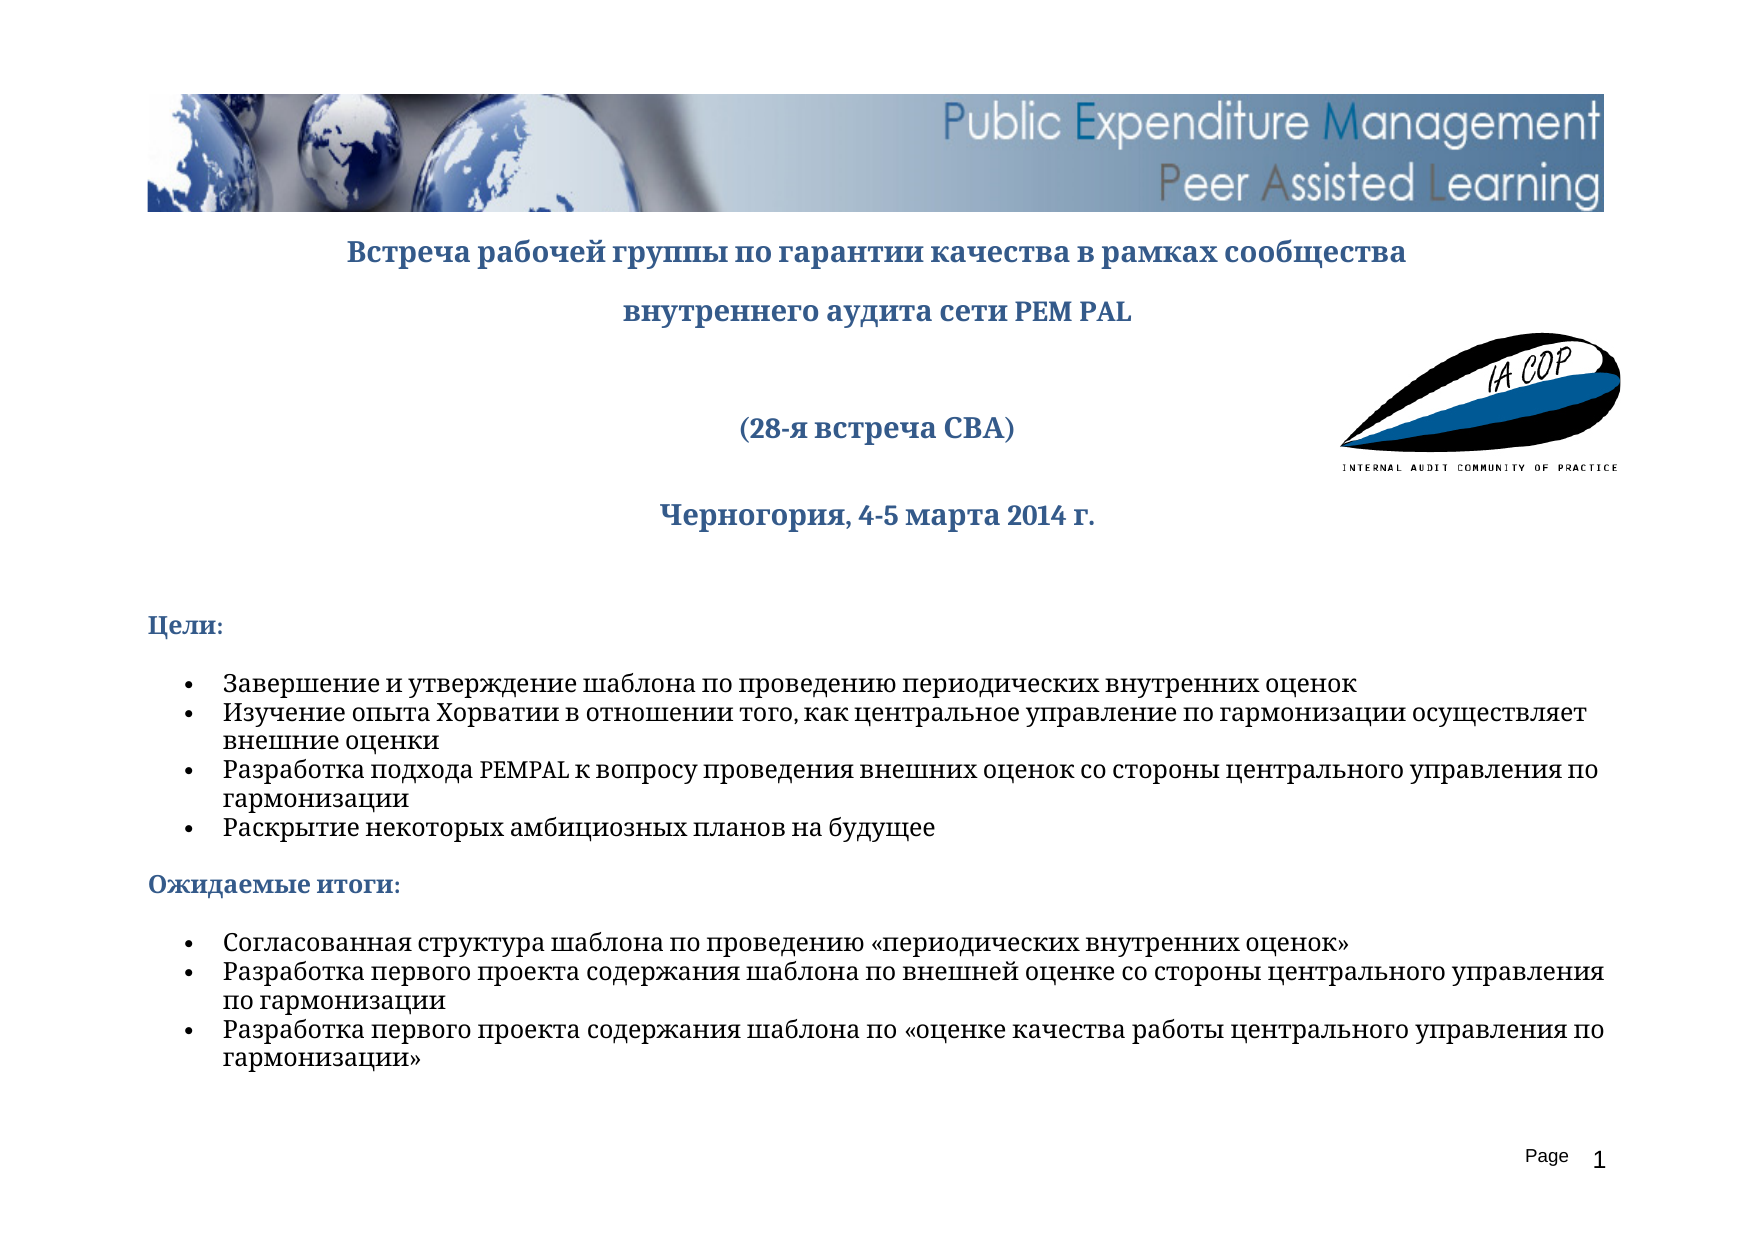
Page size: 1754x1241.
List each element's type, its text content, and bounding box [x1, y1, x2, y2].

list Раскрытие некоторых амбициозных планов на будущее [185, 813, 1606, 842]
list Разработка первого проекта содержания шаблона по внешней оценке со стороны центрального управления по гармонизации [185, 958, 1606, 1016]
subtitle Ожидаемые итоги: [148, 871, 1606, 900]
subtitle Цели: [148, 612, 1606, 641]
subtitle Черногория, 4-5 марта 2014 г. [148, 499, 1606, 533]
list Разработка первого проекта содержания шаблона по «оценке качества работы центрального управления по гармонизации» [185, 1016, 1606, 1073]
list Согласованная структура шаблона по проведению «периодических внутренних оценок» [185, 929, 1606, 958]
subtitle внутреннего аудита сети PEM PAL [148, 295, 1606, 329]
list Изучение опыта Хорватии в отношении того, как центральное управление по гармонизации осуществляет внешние оценки [185, 698, 1606, 756]
picture [147, 94, 1604, 212]
list Завершение и утверждение шаблона по проведению периодических внутренних оценок [185, 670, 1606, 698]
list Разработка подхода PEMPAL к вопросу проведения внешних оценок со стороны центрального управления по гармонизации [185, 756, 1606, 813]
picture [1339, 332, 1621, 471]
subtitle (28-я встреча СВА) [148, 412, 1339, 446]
subtitle Встреча рабочей группы по гарантии качества в рамках сообщества [148, 237, 1606, 270]
